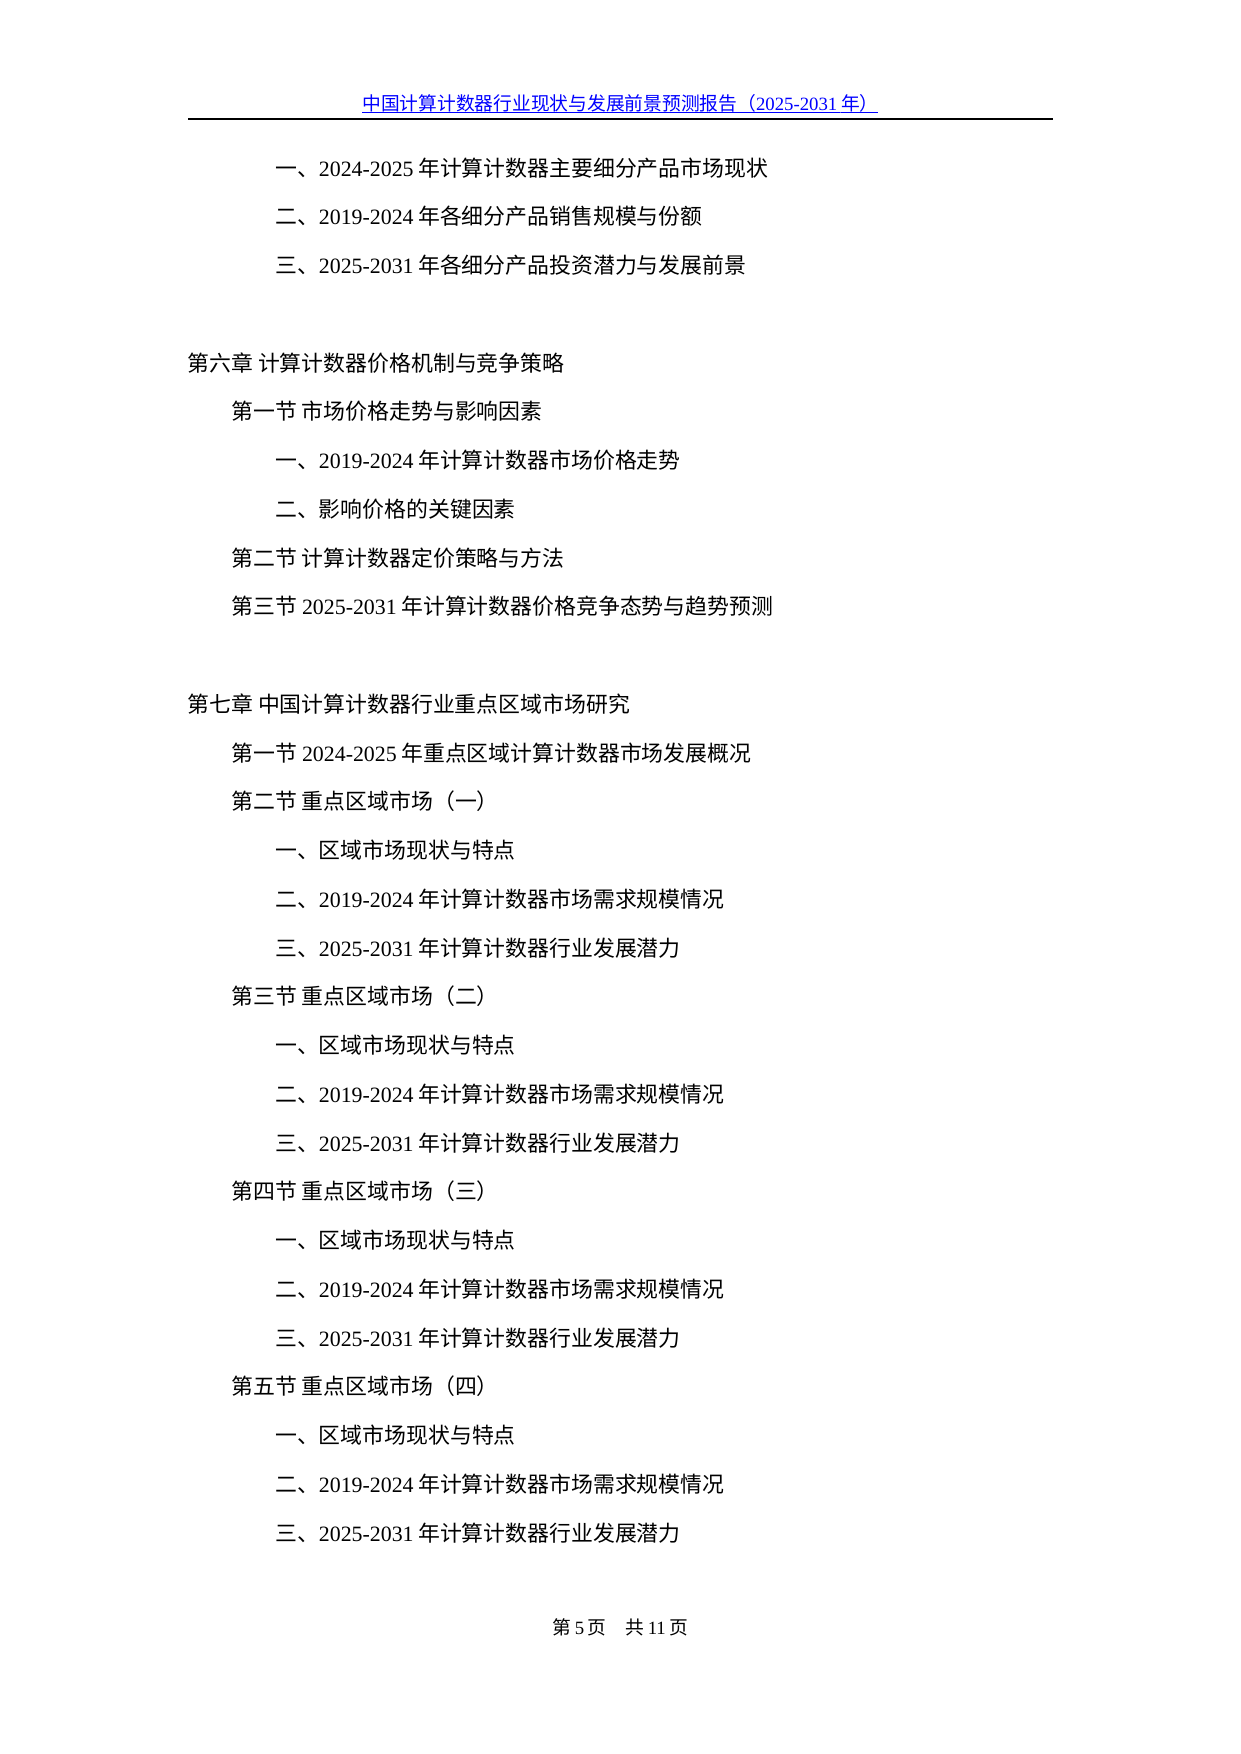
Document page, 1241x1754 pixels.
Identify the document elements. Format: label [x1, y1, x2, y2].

text [187, 150, 1053, 1548]
